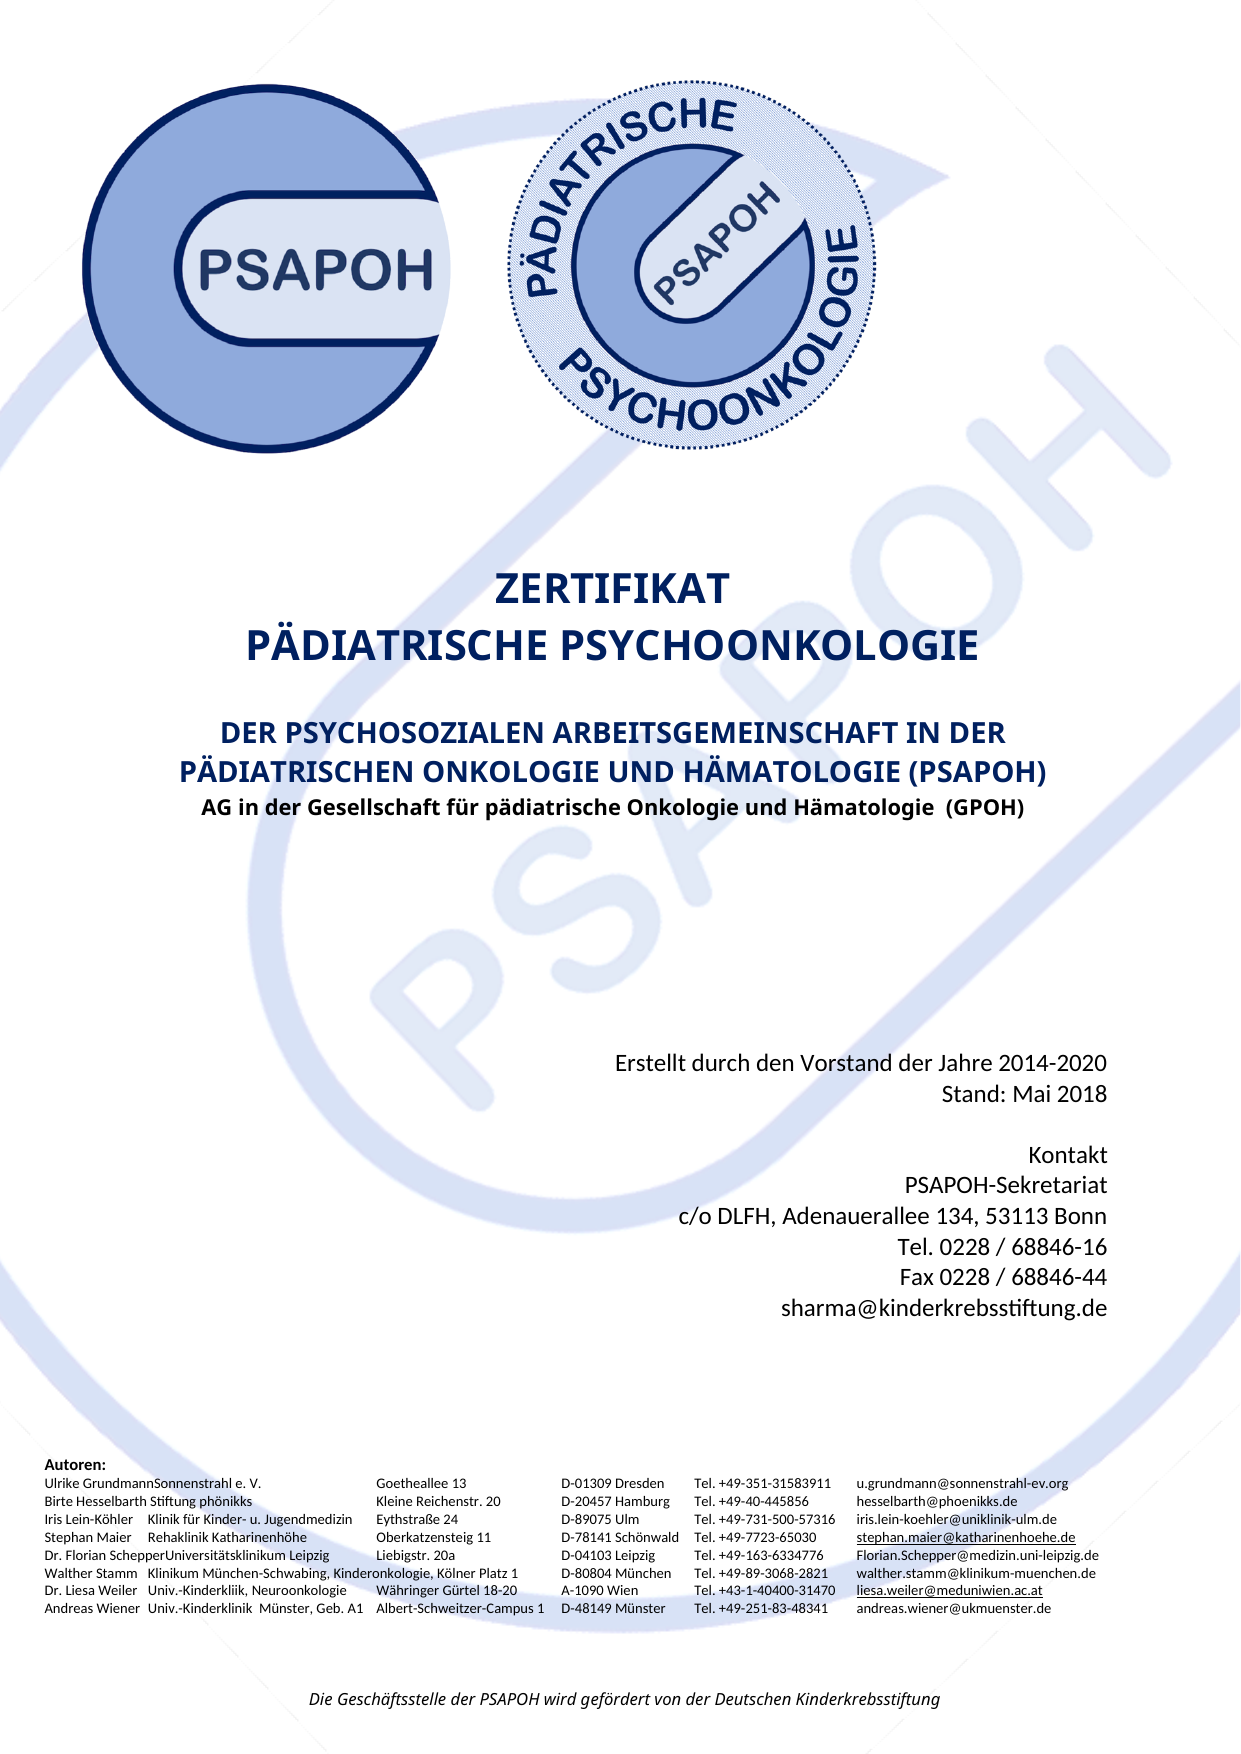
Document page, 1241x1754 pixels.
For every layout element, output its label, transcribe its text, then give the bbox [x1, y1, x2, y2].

text Erstellt durch den Vorstand der Jahre 2014-2020 [118, 1048, 1107, 1078]
text PÄDIATRISCHEN ONKOLOGIE UND HÄMATOLOGIE (PSAPOH) [118, 752, 1107, 791]
text Dr. Liesa Weiler Univ.-Kinderkliik, Neuroonkologie Währinger Gürtel 18-20 A-1090 Wien Tel. +43-1-40400-31470 liesa.weiler@meduniwien.ac.at [44, 1582, 1216, 1599]
text DER PSYCHOSOZIALEN ARBEITSGEMEINSCHAFT IN DER [118, 712, 1107, 752]
text PÄDIATRISCHE PSYCHOONKOLOGIE [118, 616, 1107, 672]
text Die Geschäftsstelle der PSAPOH wird gefördert von der Deutschen Kinderkrebsstiftung [309, 1688, 993, 1711]
text Andreas Wiener Univ.-Kinderklinik Münster, Geb. A1 Albert-Schweitzer-Campus 1 D-48149 Münster Tel. +49-251-83-48341 andreas.wiener@ukmuenster.de [44, 1599, 1216, 1617]
text Fax 0228 / 68846-44 [118, 1261, 1107, 1292]
text Stephan Maier Rehaklinik Katharinenhöhe Oberkatzensteig 11 D-78141 Schönwald Tel. +49-7723-65030 stephan.maier@katharinenhoehe.de [44, 1528, 1216, 1546]
text PSAPOH-Sekretariat [118, 1170, 1107, 1200]
text Tel. 0228 / 68846-16 [118, 1231, 1107, 1261]
text Iris Lein-Köhler Klinik für Kinder- u. Jugendmedizin Eythstraße 24 D-89075 Ulm Tel. +49-731-500-57316 iris.lein-koehler@uniklinik-ulm.de [44, 1510, 1216, 1528]
text Kontakt [118, 1139, 1107, 1170]
picture [464, 36, 916, 488]
text Stand: Mai 2018 [118, 1078, 1107, 1109]
text AG in der Gesellschaft für pädiatrische Onkologie und Hämatologie (GPOH) [118, 791, 1107, 821]
text ZERTIFIKAT [118, 559, 1107, 616]
text Birte Hesselbarth Stiftung phönikks Kleine Reichenstr. 20 D-20457 Hamburg Tel. +49-40-445856 hesselbarth@phoenikks.de [44, 1493, 1216, 1510]
text c/o DLFH, Adenauerallee 134, 53113 Bonn [118, 1200, 1107, 1231]
text Walther Stamm Klinikum München-Schwabing, Kinderonkologie, Kölner Platz 1 D-80804 München Tel. +49-89-3068-2821 walther.stamm@klinikum-muenchen.de [44, 1564, 1216, 1582]
text sharma@kinderkrebsstiftung.de [118, 1292, 1107, 1322]
text Dr. Florian SchepperUniversitätsklinikum Leipzig Liebigstr. 20a D-04103 Leipzig Tel. +49-163-6334776 Florian.Schepper@medizin.uni-leipzig.de [44, 1546, 1216, 1564]
text Ulrike GrundmannSonnenstrahl e. V. Goetheallee 13 D-01309 Dresden Tel. +49-351-31583911 [44, 1475, 1216, 1493]
text Autoren: [44, 1454, 1107, 1475]
